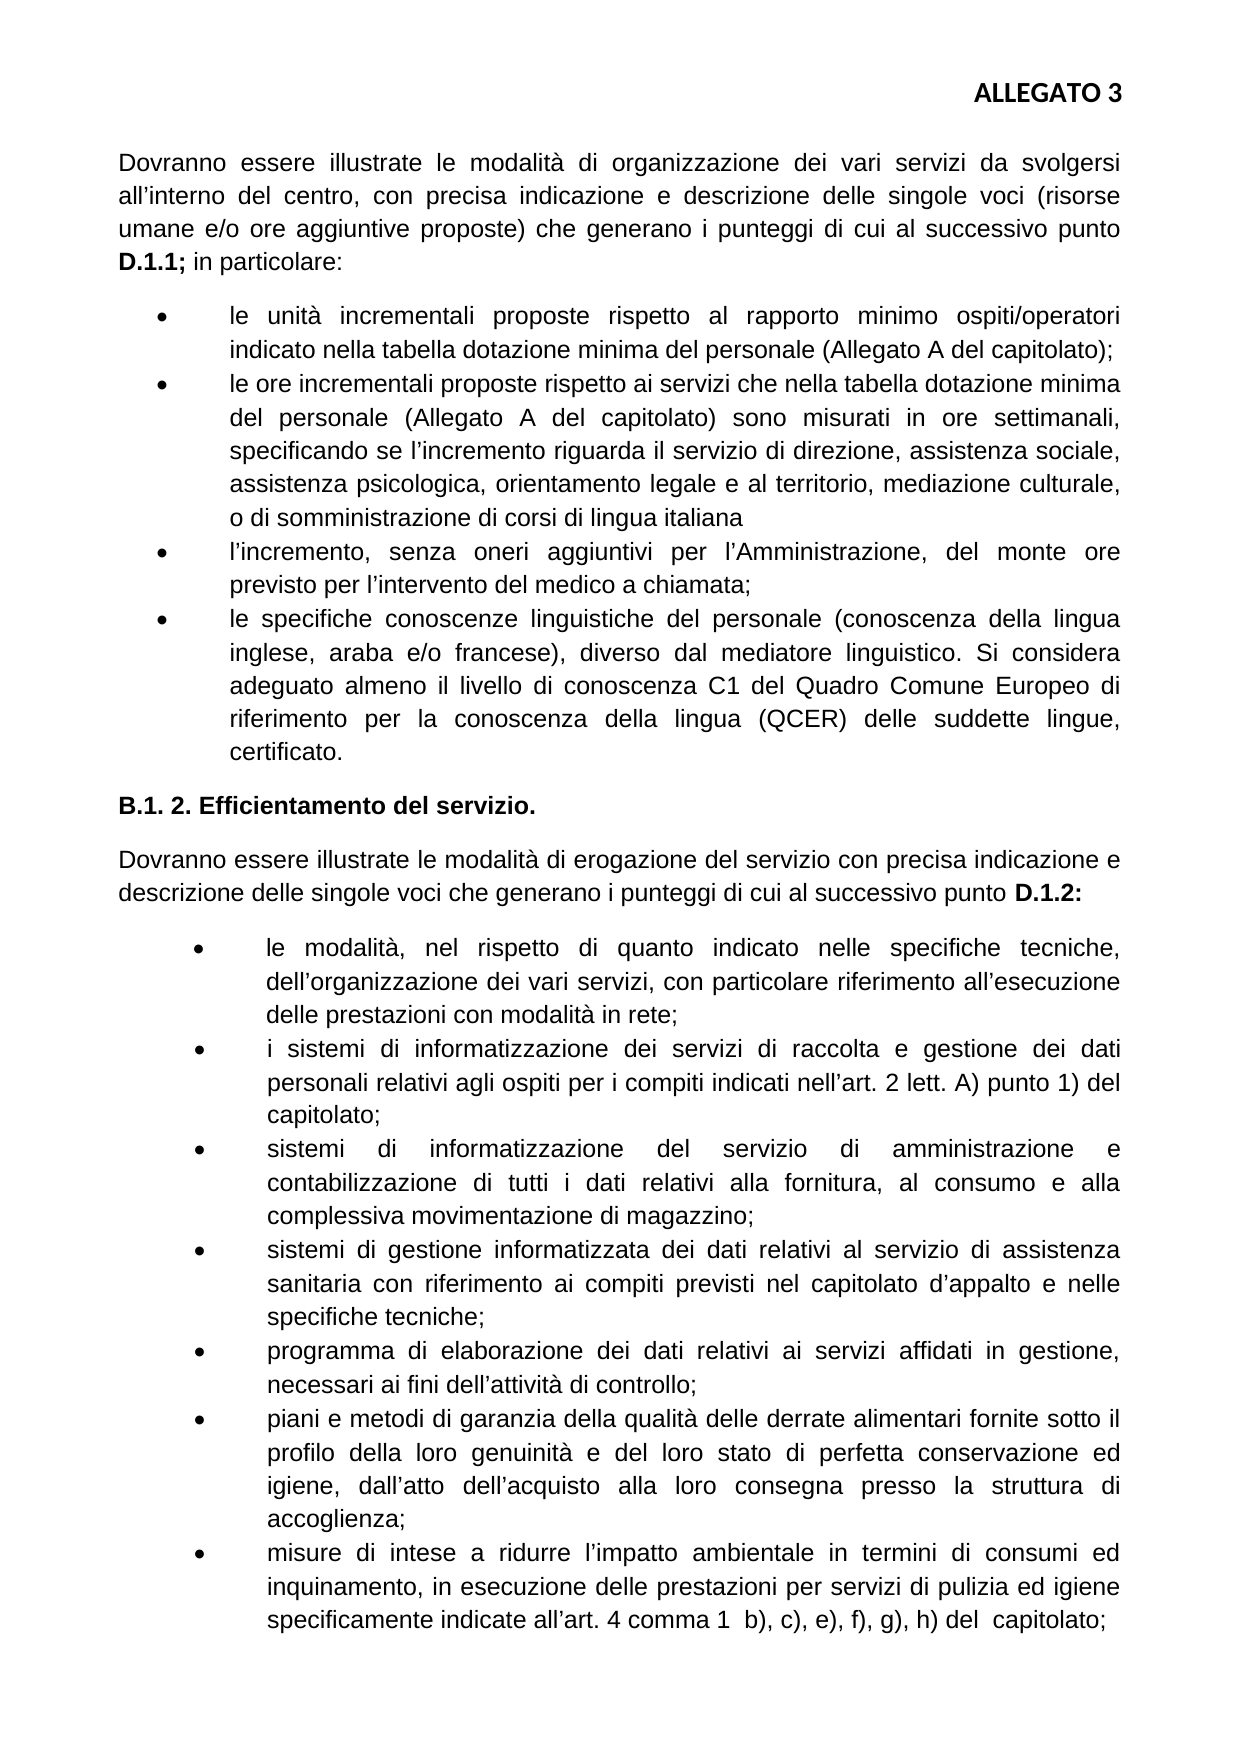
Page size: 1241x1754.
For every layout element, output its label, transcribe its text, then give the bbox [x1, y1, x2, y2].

list le modalità, nel rispetto di quanto indicato nelle specifiche tecniche, dell’organizzazione dei vari servizi, con particolare riferimento all’esecuzione delle prestazioni con modalità in rete; [192, 932, 1122, 1028]
text B.1. 2. Efficientamento del servizio. [118, 791, 1122, 820]
list le specifiche conoscenze linguistiche del personale (conoscenza della lingua inglese, araba e/o francese), diverso dal mediatore linguistico. Si considera adeguato almeno il livello di conoscenza C1 del Quadro Comune Europeo di riferimento per la conoscenza della lingua (QCER) delle suddette lingue, certificato. [156, 603, 1122, 766]
list i sistemi di informatizzazione dei servizi di raccolta e gestione dei dati personali relativi agli ospiti per i compiti indicati nell’art. 2 lett. A) punto 1) del capitolato; [193, 1033, 1122, 1129]
list sistemi di informatizzazione del servizio di amministrazione e contabilizzazione di tutti i dati relativi alla fornitura, al consumo e alla complessiva movimentazione di magazzino; [193, 1133, 1122, 1230]
text Dovranno essere illustrate le modalità di organizzazione dei vari servizi da svolgersi all’interno del centro, con precisa indicazione e descrizione delle singole voci (risorse umane e/o ore aggiuntive proposte) che generano i punteggi di cui al successivo punto D.1.1; in particolare: [118, 148, 1122, 275]
list sistemi di gestione informatizzata dei dati relativi al servizio di assistenza sanitaria con riferimento ai compiti previsti nel capitolato d’appalto e nelle specifiche tecniche; [193, 1234, 1122, 1331]
list piani e metodi di garanzia della qualità delle derrate alimentari fornite sotto il profilo della loro genuinità e del loro stato di perfetta conservazione ed igiene, dall’atto dell’acquisto alla loro consegna presso la struttura di accoglienza; [193, 1403, 1122, 1533]
list misure di intese a ridurre l’impatto ambientale in termini di consumi ed inquinamento, in esecuzione delle prestazioni per servizi di pulizia ed igiene specificamente indicate all’art. 4 comma 1 b), c), e), f), g), h) del capitolato; [193, 1537, 1122, 1633]
text Dovranno essere illustrate le modalità di erogazione del servizio con precisa indicazione e descrizione delle singole voci che generano i punteggi di cui al successivo punto D.1.2: [118, 845, 1122, 907]
list programma di elaborazione dei dati relativi ai servizi affidati in gestione, necessari ai fini dell’attività di controllo; [193, 1335, 1122, 1399]
list le unità incrementali proposte rispetto al rapporto minimo ospiti/operatori indicato nella tabella dotazione minima del personale (Allegato A del capitolato); [156, 301, 1122, 364]
list l’incremento, senza oneri aggiuntivi per l’Amministrazione, del monte ore previsto per l’intervento del medico a chiamata; [156, 536, 1122, 599]
list le ore incrementali proposte rispetto ai servizi che nella tabella dotazione minima del personale (Allegato A del capitolato) sono misurati in ore settimanali, specificando se l’incremento riguarda il servizio di direzione, assistenza sociale, assistenza psicologica, orientamento legale e al territorio, mediazione culturale, o di somministrazione di corsi di lingua italiana [156, 368, 1122, 531]
